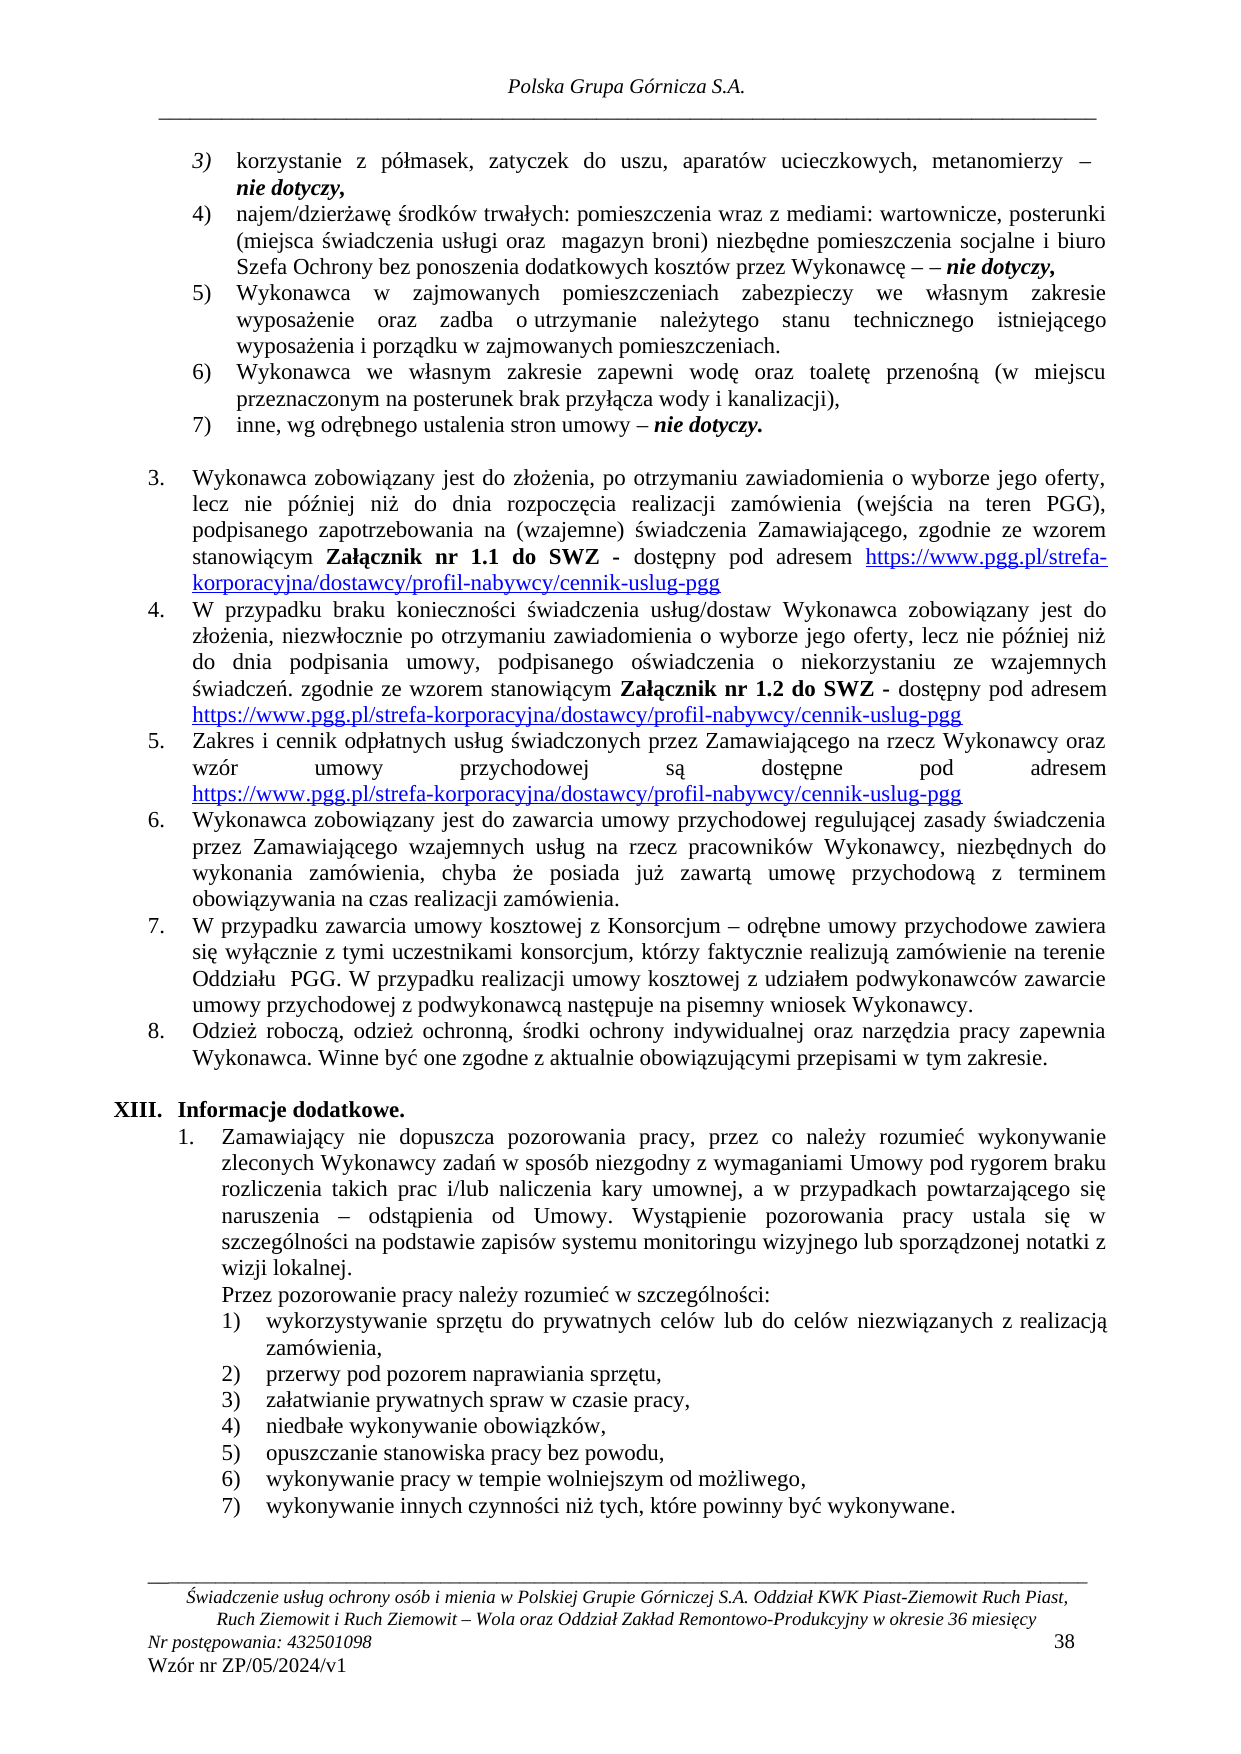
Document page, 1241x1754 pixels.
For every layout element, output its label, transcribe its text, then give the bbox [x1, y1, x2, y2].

list niedbałe wykonywanie obowiązków, [221, 1413, 1107, 1439]
list najem/dzierżawę środków trwałych: pomieszczenia wraz z mediami: wartownicze, posterunki (miejsca świadczenia usługi oraz magazyn broni) niezbędne pomieszczenia socjalne i biuro Szefa Ochrony bez ponoszenia dodatkowych kosztów przez Wykonawcę – – nie dotyczy, [192, 200, 1107, 279]
list Wykonawca w zajmowanych pomieszczeniach zabezpieczy we własnym zakresie wyposażenie oraz zadba o utrzymanie należytego stanu technicznego istniejącego wyposażenia i porządku w zajmowanych pomieszczeniach. [192, 279, 1107, 358]
list W przypadku braku konieczności świadczenia usług/dostaw Wykonawca zobowiązany jest do złożenia, niezwłocznie po otrzymaniu zawiadomienia o wyborze jego oferty, lecz nie później niż do dnia podpisania umowy, podpisanego oświadczenia o niekorzystaniu ze wzajemnych świadczeń. zgodnie ze wzorem stanowiącym Załącznik nr 1.2 do SWZ - dostępny pod adresem https://www.pgg.pl/strefa-korporacyjna/dostawcy/profil-nabywcy/cennik-uslug-pgg [148, 596, 1107, 727]
list wykonywanie pracy w tempie wolniejszym od możliwego, [221, 1465, 1107, 1492]
list wykonywanie innych czynności niż tych, które powinny być wykonywane. [221, 1492, 1107, 1518]
list Zamawiający nie dopuszcza pozorowania pracy, przez co należy rozumieć wykonywanie zleconych Wykonawcy zadań w sposób niezgodny z wymaganiami Umowy pod rygorem braku rozliczenia takich prac i/lub naliczenia kary umownej, a w przypadkach powtarzającego się naruszenia – odstąpienia od Umowy. Wystąpienie pozorowania pracy ustala się w szczególności na podstawie zapisów systemu monitoringu wizyjnego lub sporządzonej notatki z wizji lokalnej. [177, 1123, 1107, 1281]
list opuszczanie stanowiska pracy bez powodu, [221, 1439, 1107, 1465]
list inne, wg odrębnego ustalenia stron umowy – nie dotyczy. [192, 411, 1107, 437]
list przerwy pod pozorem naprawiania sprzętu, [221, 1360, 1107, 1386]
list Zakres i cennik odpłatnych usług świadczonych przez Zamawiającego na rzecz Wykonawcy oraz wzór umowy przychodowej są dostępne pod adresem https://www.pgg.pl/strefa-korporacyjna/dostawcy/profil-nabywcy/cennik-uslug-pgg [148, 727, 1107, 806]
list załatwianie prywatnych spraw w czasie pracy, [221, 1386, 1107, 1413]
list Wykonawca zobowiązany jest do zawarcia umowy przychodowej regulującej zasady świadczenia przez Zamawiającego wzajemnych usług na rzecz pracowników Wykonawcy, niezbędnych do wykonania zamówienia, chyba że posiada już zawartą umowę przychodową z terminem obowiązywania na czas realizacji zamówienia. [148, 806, 1107, 912]
list Wykonawca we własnym zakresie zapewni wodę oraz toaletę przenośną (w miejscu przeznaczonym na posterunek brak przyłącza wody i kanalizacji), [192, 358, 1107, 411]
list W przypadku zawarcia umowy kosztowej z Konsorcjum – odrębne umowy przychodowe zawiera się wyłącznie z tymi uczestnikami konsorcjum, którzy faktycznie realizują zamówienie na terenie Oddziału PGG. W przypadku realizacji umowy kosztowej z udziałem podwykonawców zawarcie umowy przychodowej z podwykonawcą następuje na pisemny wniosek Wykonawcy. [148, 912, 1107, 1017]
list Informacje dodatkowe. [162, 1096, 1107, 1123]
list wykorzystywanie sprzętu do prywatnych celów lub do celów niezwiązanych z realizacją zamówienia, [221, 1307, 1107, 1360]
list Wykonawca zobowiązany jest do złożenia, po otrzymaniu zawiadomienia o wyborze jego oferty, lecz nie później niż do dnia rozpoczęcia realizacji zamówienia (wejścia na teren PGG), podpisanego zapotrzebowania na (wzajemne) świadczenia Zamawiającego, zgodnie ze wzorem stanowiącym Załącznik nr 1.1 do SWZ - dostępny pod adresem https://www.pgg.pl/strefa-korporacyjna/dostawcy/profil-nabywcy/cennik-uslug-pgg [148, 464, 1107, 596]
list korzystanie z półmasek, zatyczek do uszu, aparatów ucieczkowych, metanomierzy – nie dotyczy, [192, 148, 1107, 200]
list Odzież roboczą, odzież ochronną, środki ochrony indywidualnej oraz narzędzia pracy zapewnia Wykonawca. Winne być one zgodne z aktualnie obowiązującymi przepisami w tym zakresie. [148, 1017, 1107, 1070]
text Przez pozorowanie pracy należy rozumieć w szczególności: [221, 1281, 1107, 1307]
